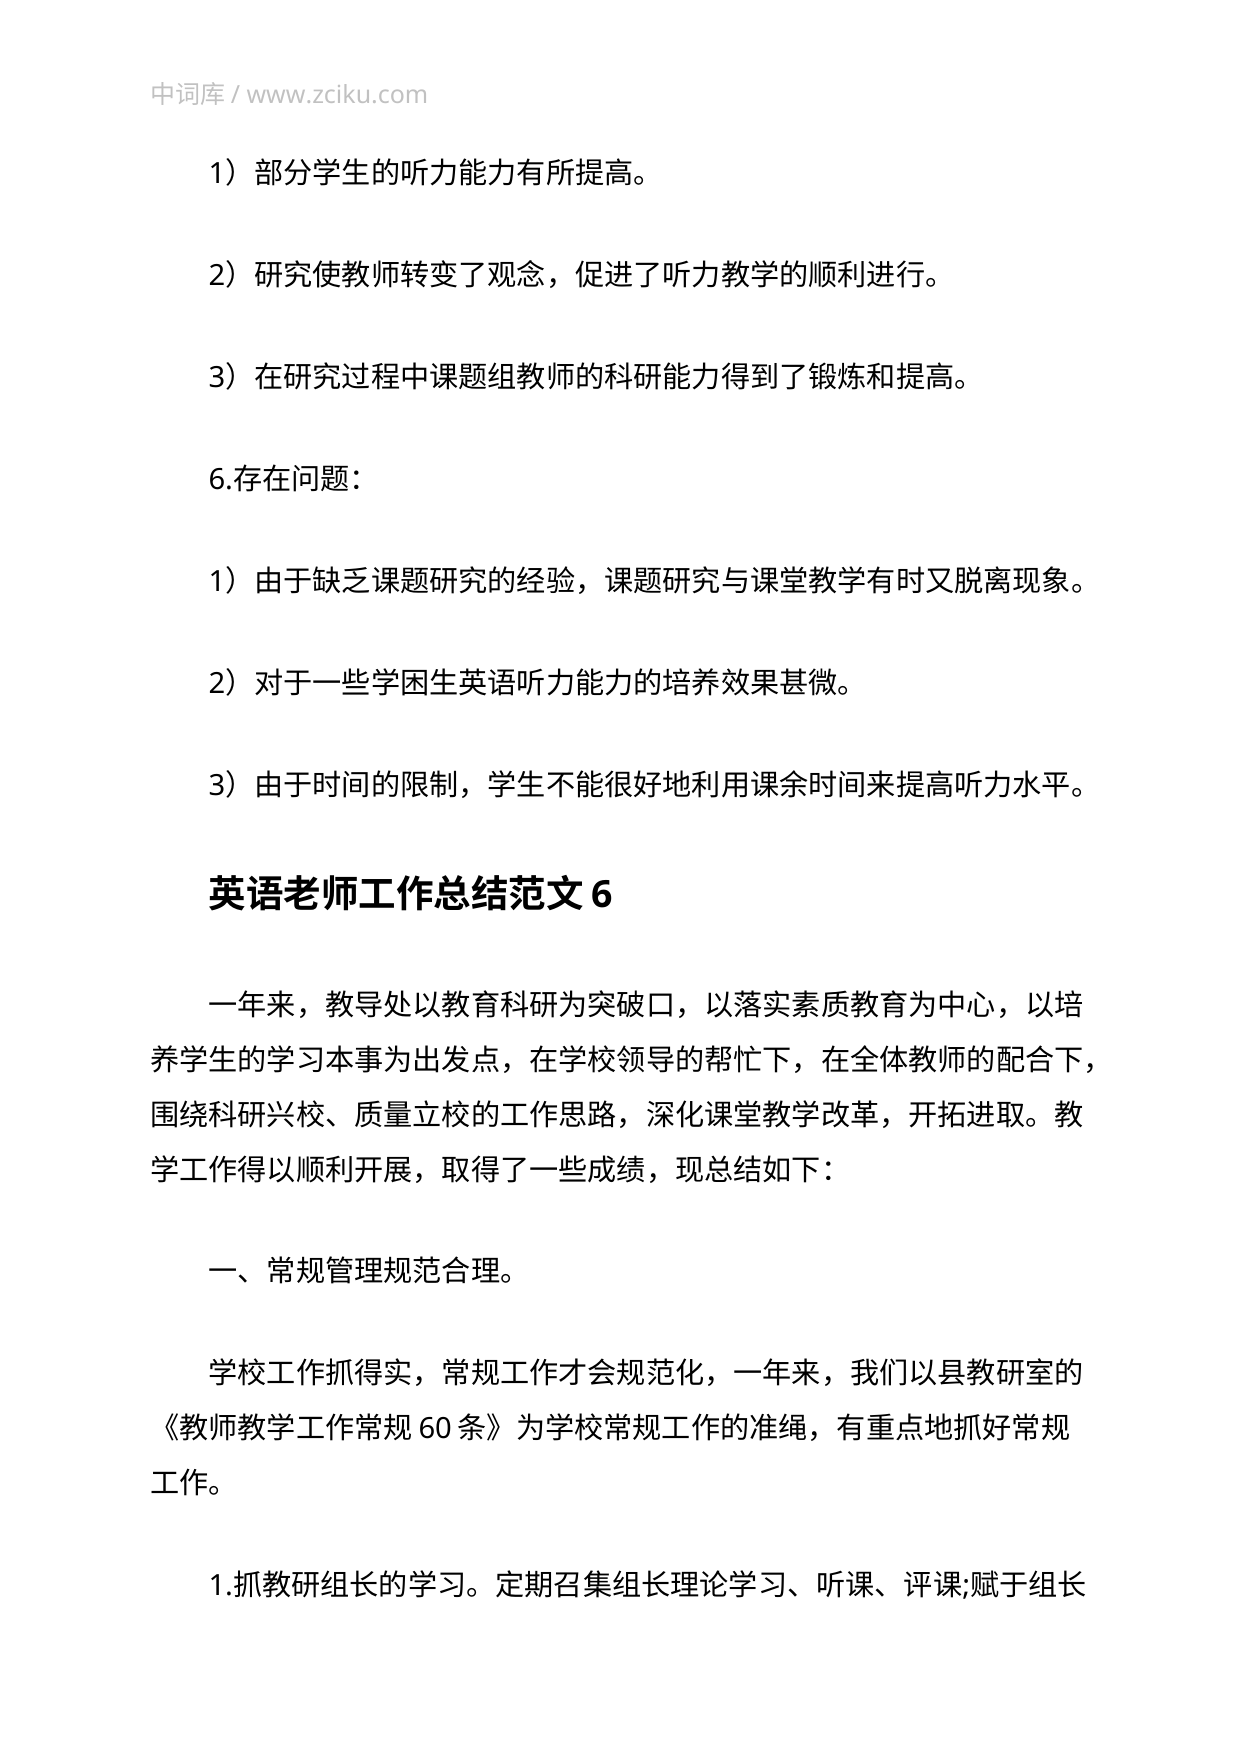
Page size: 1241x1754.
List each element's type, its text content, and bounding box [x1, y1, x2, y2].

text 6.存在问题： [150, 456, 1090, 498]
text 一、常规管理规范合理。 [150, 1248, 1090, 1290]
text 2）研究使教师转变了观念，促进了听力教学的顺利进行。 [150, 252, 1090, 294]
text 一年来，教导处以教育科研为突破口，以落实素质教育为中心，以培养学生的学习本事为出发点，在学校领导的帮忙下，在全体教师的配合下，围绕科研兴校、质量立校的工作思路，深化课堂教学改革，开拓进取。教学工作得以顺利开展，取得了一些成绩，现总结如下： [150, 981, 1090, 1188]
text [150, 1561, 1090, 1604]
text 英语老师工作总结范文6 [150, 864, 1090, 918]
text 学校工作抓得实，常规工作才会规范化，一年来，我们以县教研室的《教师教学工作常规60条》为学校常规工作的准绳，有重点地抓好常规工作。 [150, 1350, 1090, 1502]
text 1）部分学生的听力能力有所提高。 [150, 150, 1090, 192]
text 1）由于缺乏课题研究的经验，课题研究与课堂教学有时又脱离现象。 [150, 558, 1090, 600]
text 3）在研究过程中课题组教师的科研能力得到了锻炼和提高。 [150, 354, 1090, 396]
text 3）由于时间的限制，学生不能很好地利用课余时间来提高听力水平。 [150, 762, 1090, 804]
text 2）对于一些学困生英语听力能力的培养效果甚微。 [150, 660, 1090, 702]
